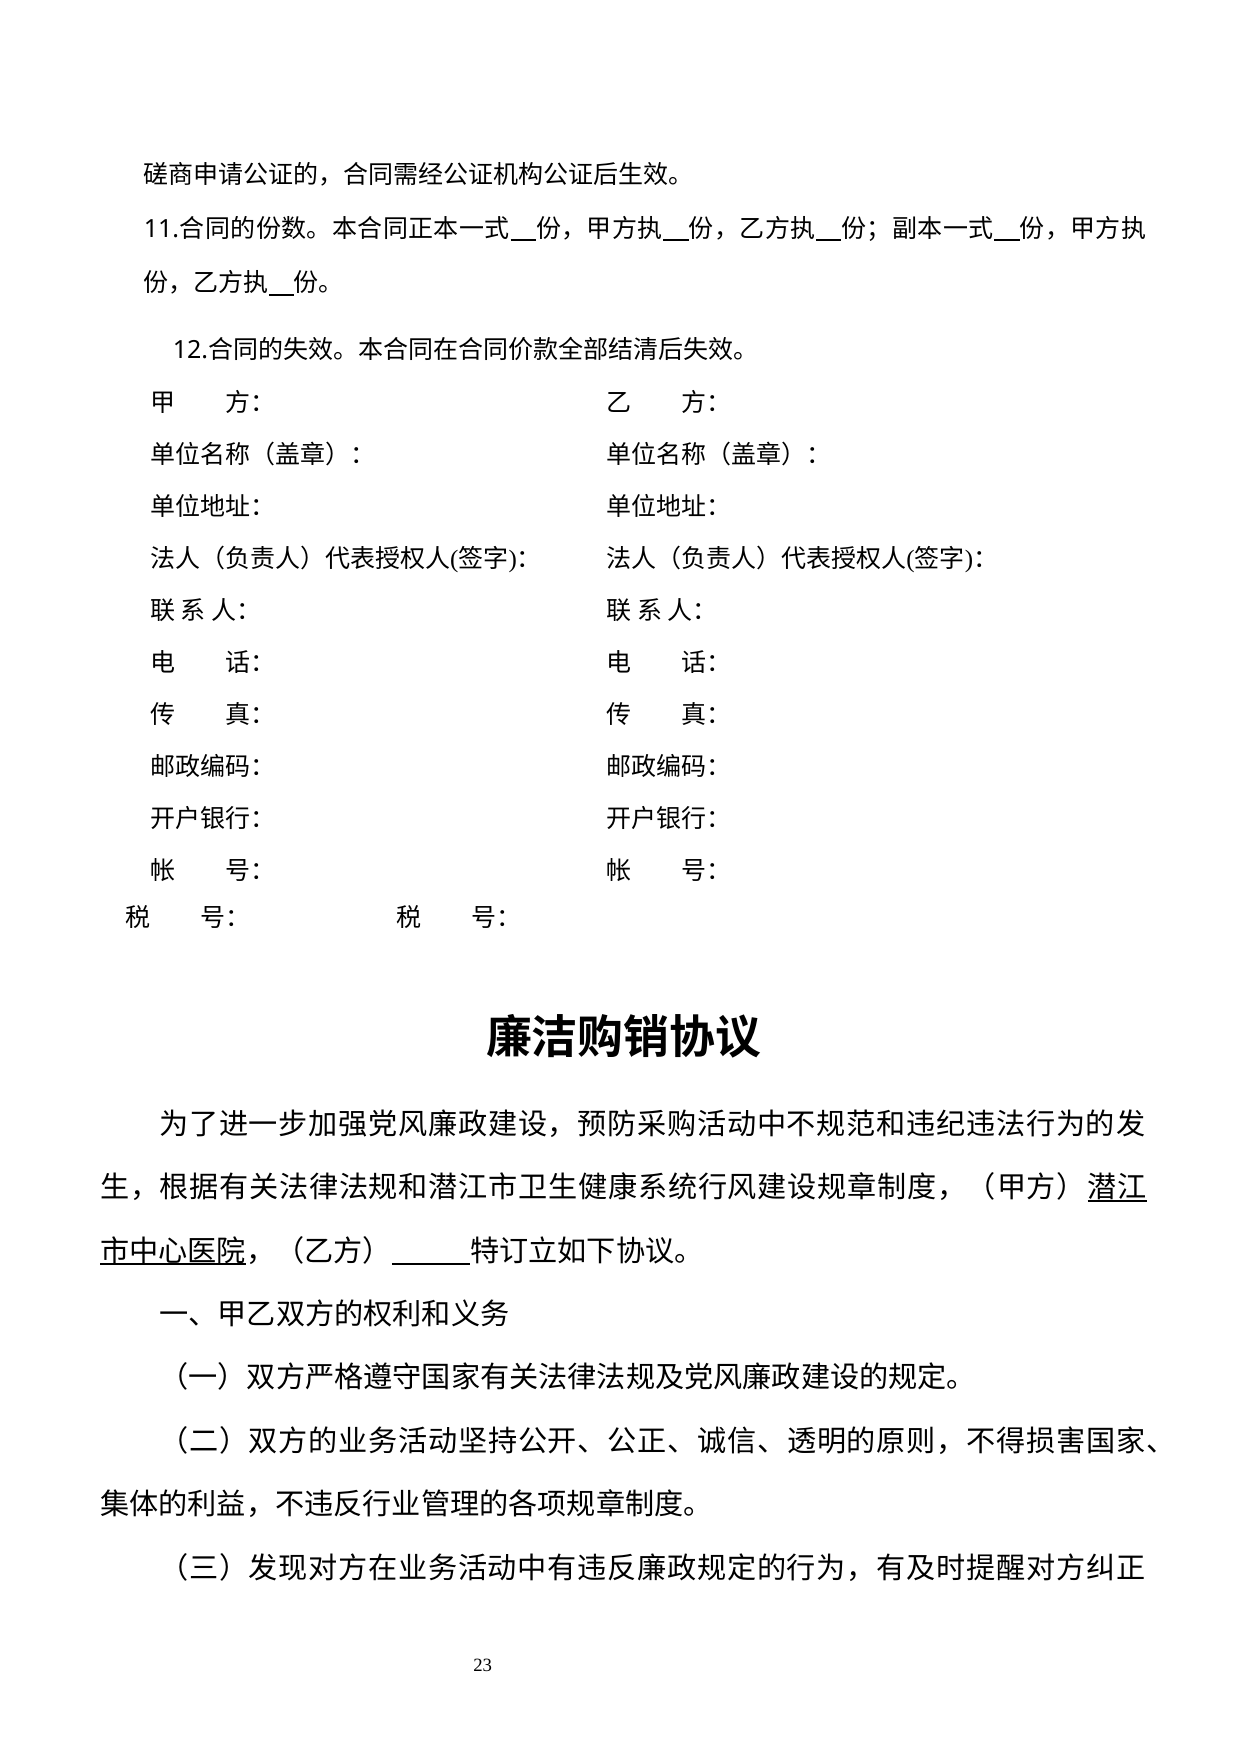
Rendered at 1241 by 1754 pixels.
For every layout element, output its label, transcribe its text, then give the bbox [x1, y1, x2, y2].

text 邮政编码： 邮政编码： [100, 734, 1146, 786]
text （一）双方严格遵守国家有关法律法规及党风廉政建设的规定。 [100, 1354, 1146, 1396]
text 联 系 人： 联 系 人： [100, 578, 1146, 630]
text （二）双方的业务活动坚持公开、公正、诚信、透明的原则，不得损害国家、集体的利益，不违反行业管理的各项规章制度。 [100, 1417, 1146, 1523]
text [144, 154, 1146, 190]
text 帐 号： 帐 号： [100, 838, 1146, 890]
text 11.合同的份数。本合同正本一式 份，甲方执 份，乙方执 份；副本一式 份，甲方执 份，乙方执 份。 [144, 208, 1146, 299]
text 税 号： 税 号： [98, 890, 1146, 936]
text 法人（负责人）代表授权人(签字)： 法人（负责人）代表授权人(签字)： [100, 526, 1146, 578]
text 甲 方： 乙 方： [100, 369, 1146, 421]
text 单位名称（盖章）： 单位名称（盖章）： [100, 421, 1146, 473]
text 廉洁购销协议 [100, 1001, 1146, 1067]
text 12.合同的失效。本合同在合同价款全部结清后失效。 [100, 317, 1146, 369]
text 开户银行： 开户银行： [100, 786, 1146, 838]
text 传 真： 传 真： [100, 682, 1146, 734]
text 单位地址： 单位地址： [100, 473, 1146, 526]
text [100, 1544, 1146, 1587]
text 一、甲乙双方的权利和义务 [100, 1291, 1146, 1333]
text 电 话： 电 话： [100, 630, 1146, 682]
text 为了进一步加强党风廉政建设，预防采购活动中不规范和违纪违法行为的发生，根据有关法律法规和潜江市卫生健康系统行风建设规章制度，（甲方）潜江市中心医院，（乙方） 特订立如下协议。 [100, 1100, 1146, 1269]
